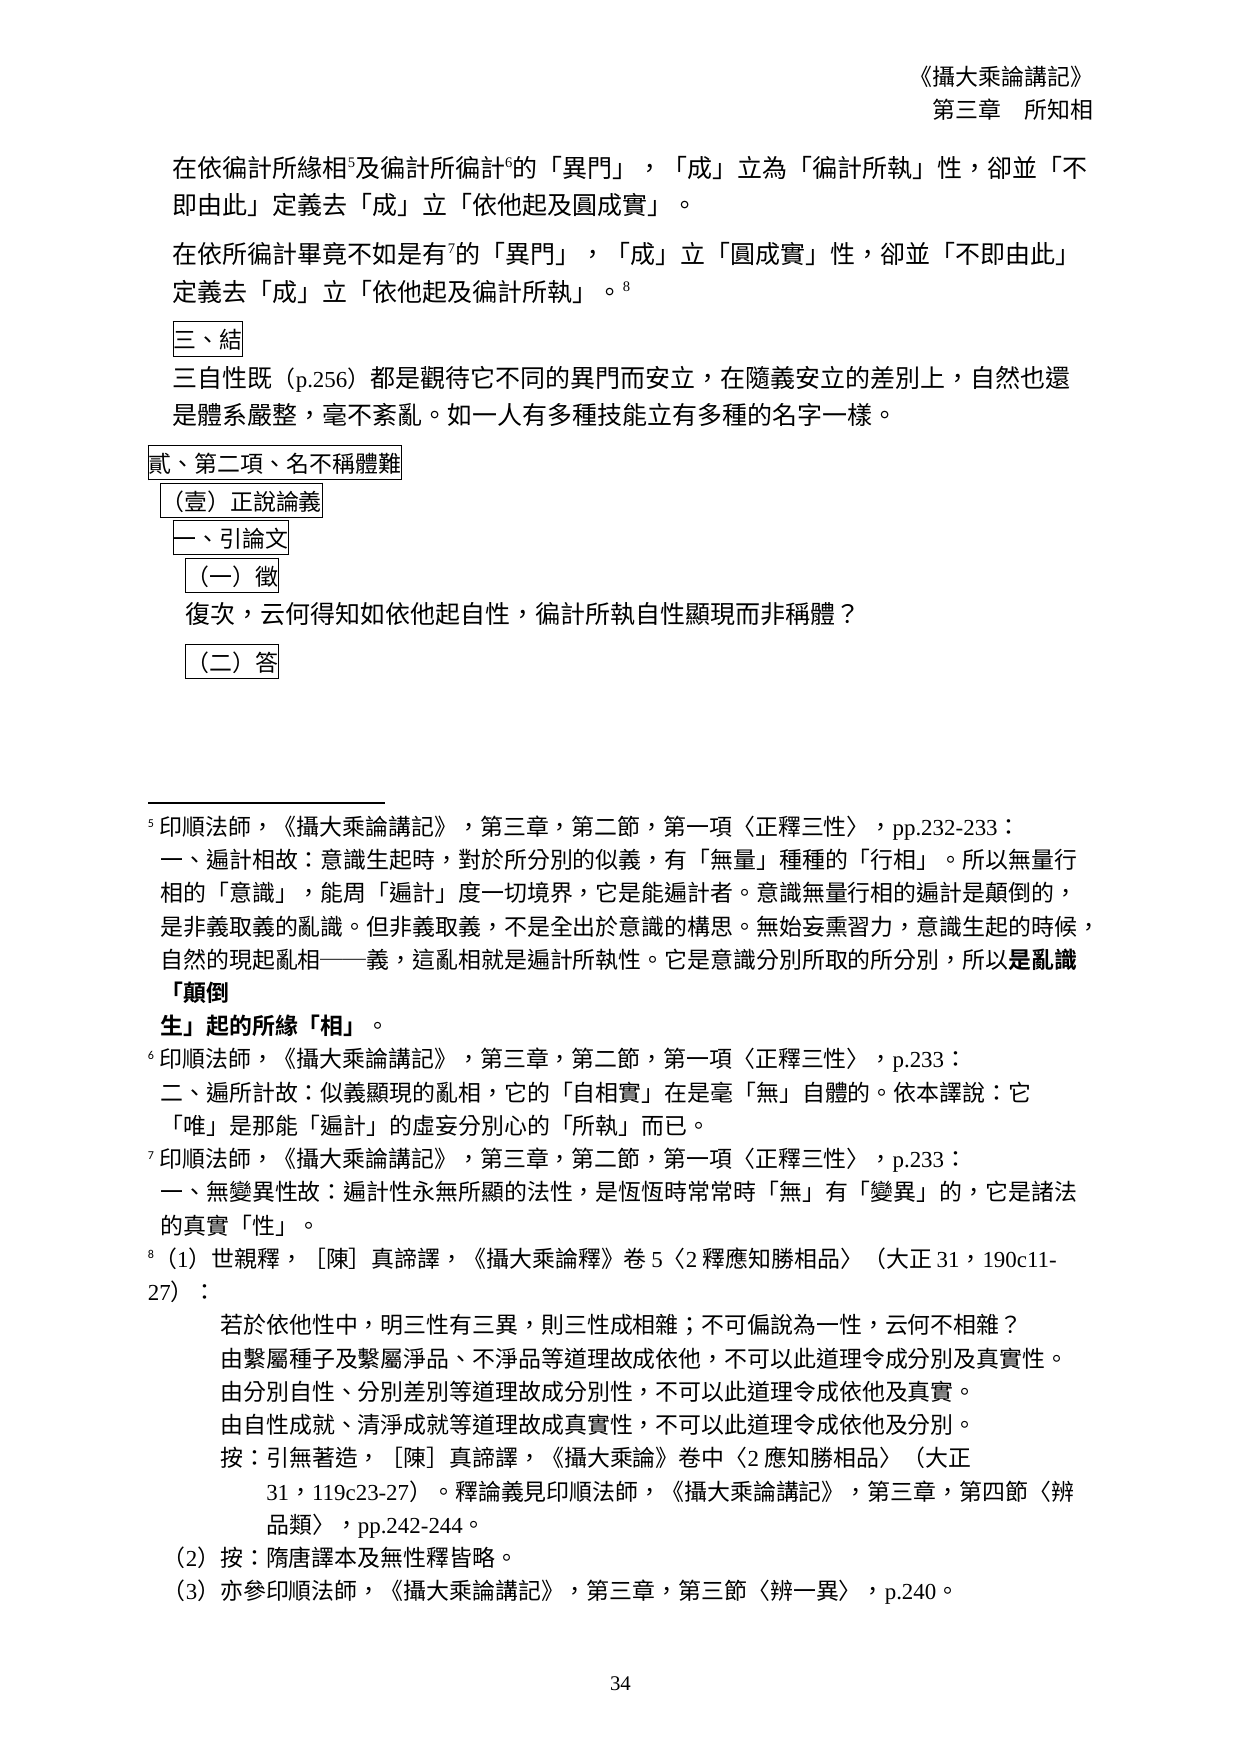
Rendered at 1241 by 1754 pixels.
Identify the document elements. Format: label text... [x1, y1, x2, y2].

text 貳、第二項、名不稱體難 [148, 444, 1092, 481]
text 在依徧計所緣相及徧計所徧計的「異門」，「成」立為「徧計所執」性，卻並「不即由此」定義去「成」立「依他起及圓成實」。 [173, 148, 1092, 223]
text 一、引論文 [173, 519, 1092, 556]
text 在依所徧計畢竟不如是有的「異門」，「成」立「圓成實」性，卻並「不即由此」定義去「成」立「依他起及徧計所執」。 [173, 234, 1092, 309]
text 三、結 [173, 320, 1092, 358]
text （壹）正說論義 [160, 481, 1092, 519]
text 復次，云何得知如依他起自性，徧計所執自性顯現而非稱體？ [185, 594, 1092, 631]
text 三自性既（p.256）都是觀待它不同的異門而安立，在隨義安立的差別上，自然也還是體系嚴整，毫不紊亂。如一人有多種技能立有多種的名字一樣。 [173, 358, 1092, 433]
text （一）徵 [185, 556, 1092, 594]
text （二）答 [186, 643, 1092, 680]
